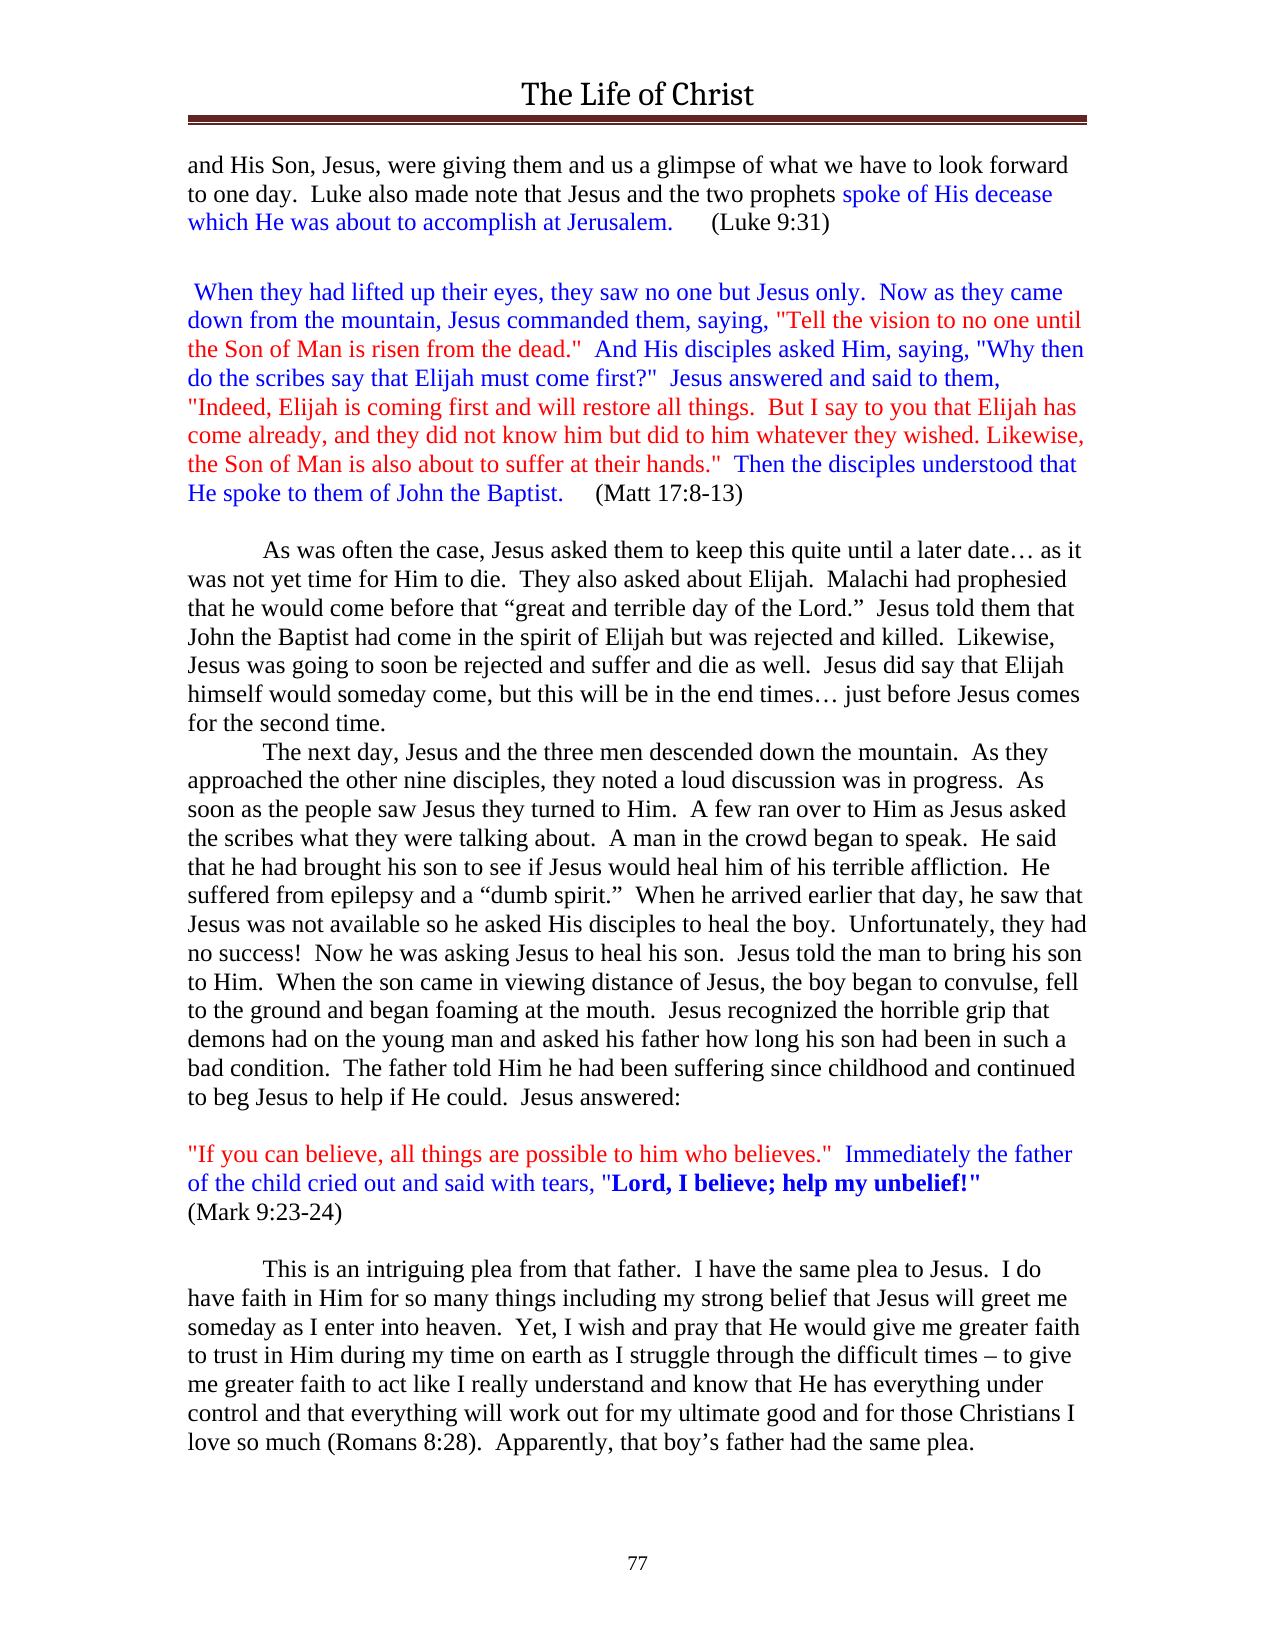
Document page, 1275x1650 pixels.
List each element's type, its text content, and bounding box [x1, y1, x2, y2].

text The next day, Jesus and the three men descended down the mountain. As they approached the other nine disciples, they noted a loud discussion was in progress. As soon as the people saw Jesus they turned to Him. A few ran over to Him as Jesus asked the scribes what they were talking about. A man in the crowd began to speak. He said that he had brought his son to see if Jesus would heal him of his terrible affliction. He suffered from epilepsy and a “dumb spirit.” When he arrived earlier that day, he saw that Jesus was not available so he asked His disciples to heal the boy. Unfortunately, they had no success! Now he was asking Jesus to heal his son. Jesus told the man to bring his son to Him. When the son came in viewing distance of Jesus, the boy began to convulse, fell to the ground and began foaming at the mouth. Jesus recognized the horrible grip that demons had on the young man and asked his father how long his son had been in such a bad condition. The father told Him he had been suffering since childhood and continued to beg Jesus to help if He could. Jesus answered: [187, 737, 1087, 1111]
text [187, 150, 1087, 236]
text This is an intriguing plea from that father. I have the same plea to Jesus. I do have faith in Him for so many things including my strong belief that Jesus will greet me someday as I enter into heaven. Yet, I wish and pray that He would give me greater faith to trust in Him during my time on earth as I struggle through the difficult times – to give me greater faith to act like I really understand and know that He has everything under control and that everything will work out for my ultimate good and for those Christians I love so much (Romans 8:28). Apparently, that boy’s father had the same plea. [187, 1254, 1087, 1456]
text As was often the case, Jesus asked them to keep this quite until a later date… as it was not yet time for Him to die. They also asked about Elijah. Malachi had prophesied that he would come before that “great and terrible day of the Lord.” Jesus told them that John the Baptist had come in the spirit of Elijah but was rejected and killed. Likewise, Jesus was going to soon be rejected and suffer and die as well. Jesus did say that Elijah himself would someday come, but this will be in the end times… just before Jesus comes for the second time. [187, 536, 1087, 737]
text "If you can believe, all things are possible to him who believes." Immediately the father of the child cried out and said with tears, "Lord, I believe; help my unbelief!" (Mark 9:23-24) [187, 1139, 1087, 1226]
text When they had lifted up their eyes, they saw no one but Jesus only. Now as they came down from the mountain, Jesus commanded them, saying, "Tell the vision to no one until the Son of Man is risen from the dead." And His disciples asked Him, saying, "Why then do the scribes say that Elijah must come first?" Jesus answered and said to them, "Indeed, Elijah is coming first and will restore all things. But I say to you that Elijah has come already, and they did not know him but did to him whatever they wished. Likewise, the Son of Man is also about to suffer at their hands." Then the disciples understood that He spoke to them of John the Baptist. (Matt 17:8-13) [187, 277, 1087, 507]
